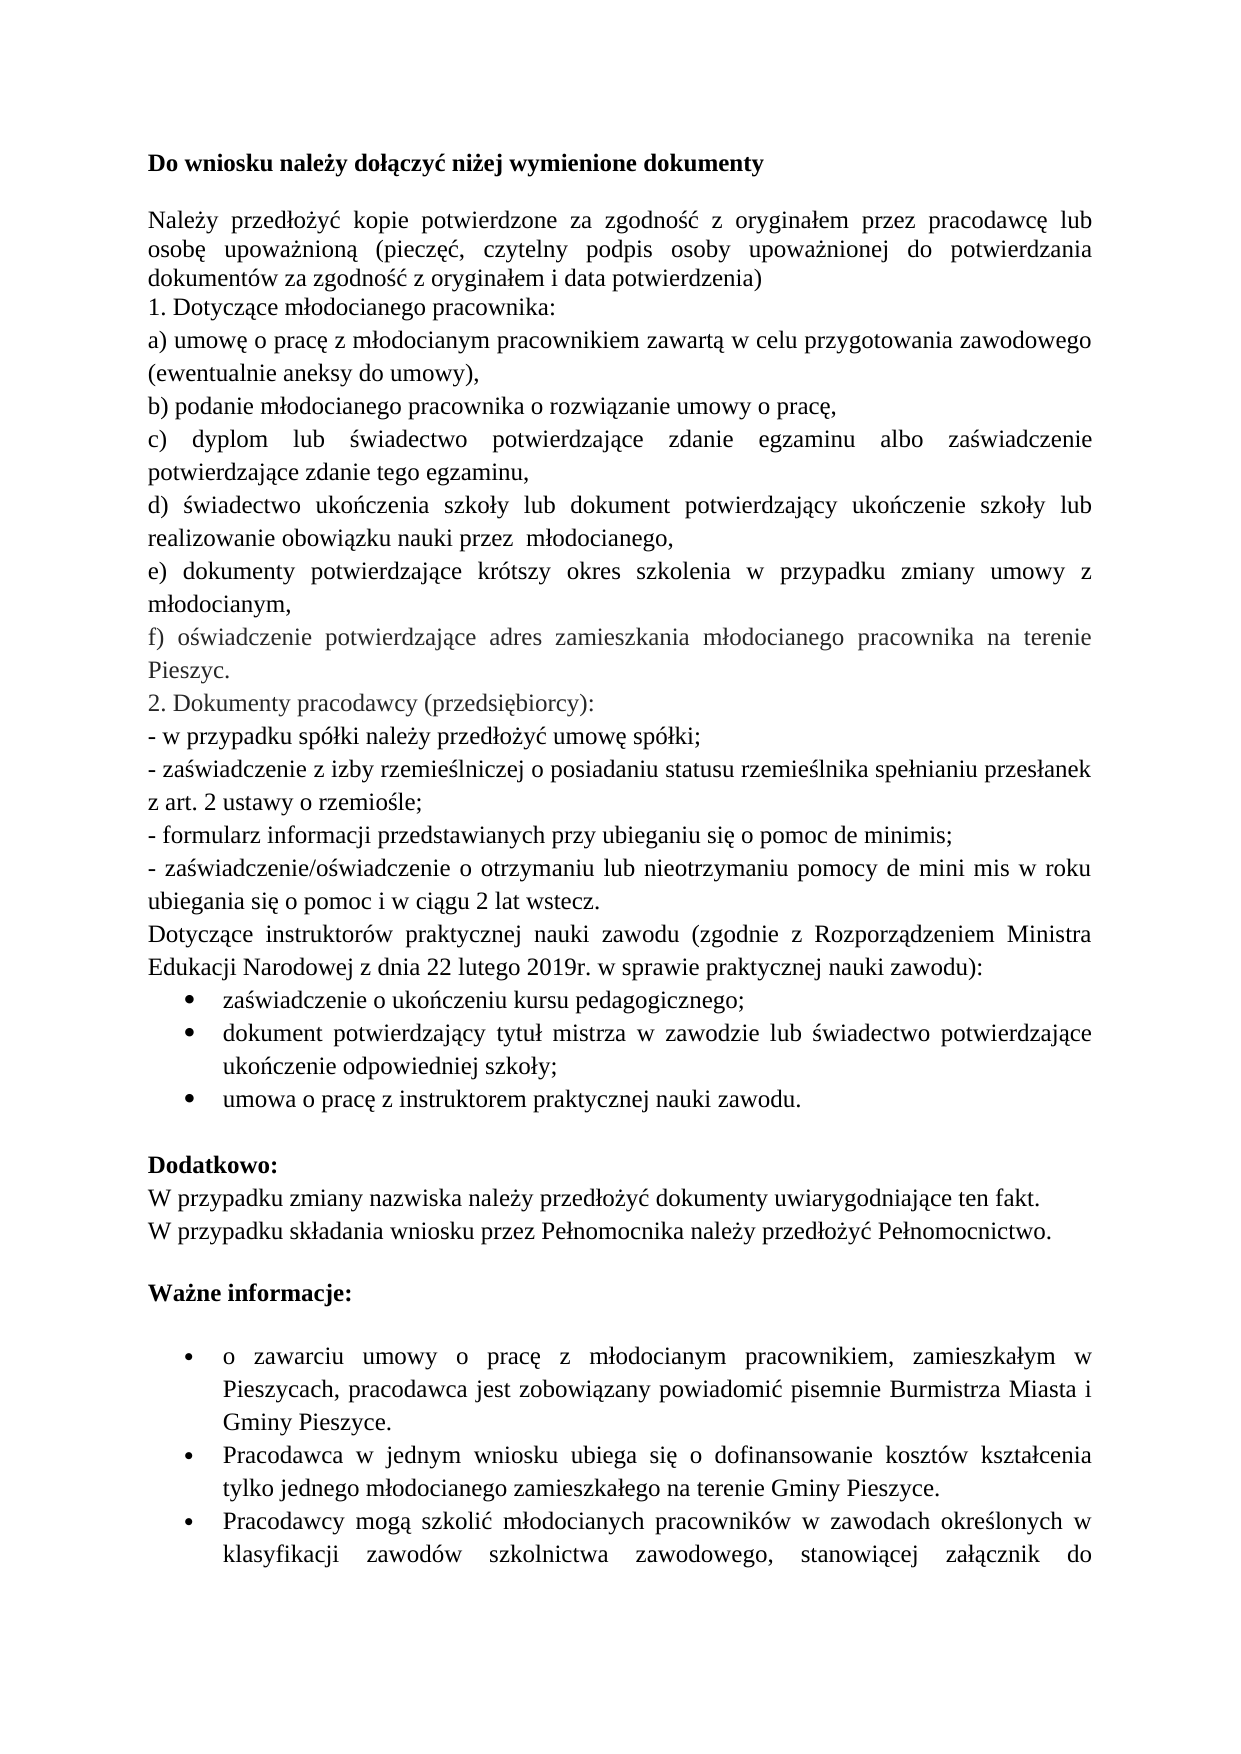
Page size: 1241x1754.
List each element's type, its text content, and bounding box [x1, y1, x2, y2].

text 1. Dotyczące młodocianego pracownika: [148, 292, 1093, 321]
text Dotyczące instruktorów praktycznej nauki zawodu (zgodnie z Rozporządzeniem Ministra Edukacji Narodowej z dnia 22 lutego 2019r. w sprawie praktycznej nauki zawodu): [148, 919, 1093, 981]
text - w przypadku spółki należy przedłożyć umowę spółki; [148, 721, 1093, 750]
text a) umowę o pracę z młodocianym pracownikiem zawartą w celu przygotowania zawodowego (ewentualnie aneksy do umowy), [148, 325, 1093, 387]
text Ważne informacje: [148, 1278, 1093, 1307]
text d) świadectwo ukończenia szkoły lub dokument potwierdzający ukończenie szkoły lub realizowanie obowiązku nauki przez młodocianego, [148, 490, 1093, 552]
text W przypadku składania wniosku przez Pełnomocnika należy przedłożyć Pełnomocnictwo. [148, 1216, 1093, 1245]
text b) podanie młodocianego pracownika o rozwiązanie umowy o pracę, [148, 391, 1093, 419]
list o zawarciu umowy o pracę z młodocianym pracownikiem, zamieszkałym w Pieszycach, pracodawca jest zobowiązany powiadomić pisemnie Burmistrza Miasta i Gminy Pieszyce. [185, 1341, 1093, 1436]
text e) dokumenty potwierdzające krótszy okres szkolenia w przypadku zmiany umowy z młodocianym, [148, 556, 1093, 618]
list zaświadczenie o ukończeniu kursu pedagogicznego; [185, 985, 1093, 1014]
text Należy przedłożyć kopie potwierdzone za zgodność z oryginałem przez pracodawcę lub osobę upoważnioną (pieczęć, czytelny podpis osoby upoważnionej do potwierdzania dokumentów za zgodność z oryginałem i data potwierdzenia) [148, 206, 1093, 292]
text Do wniosku należy dołączyć niżej wymienione dokumenty [148, 148, 1093, 176]
text - zaświadczenie/oświadczenie o otrzymaniu lub nieotrzymaniu pomocy de mini mis w roku ubiegania się o pomoc i w ciągu 2 lat wstecz. [148, 853, 1093, 915]
list dokument potwierdzający tytuł mistrza w zawodzie lub świadectwo potwierdzające ukończenie odpowiedniej szkoły; [185, 1018, 1093, 1080]
list Pracodawca w jednym wniosku ubiega się o dofinansowanie kosztów kształcenia tylko jednego młodocianego zamieszkałego na terenie Gminy Pieszyce. [185, 1469, 1093, 1531]
text c) dyplom lub świadectwo potwierdzające zdanie egzaminu albo zaświadczenie potwierdzające zdanie tego egzaminu, [148, 424, 1093, 486]
text W przypadku zmiany nazwiska należy przedłożyć dokumenty uwiarygodniające ten fakt. [148, 1183, 1093, 1212]
text - zaświadczenie z izby rzemieślniczej o posiadaniu statusu rzemieślnika spełnianiu przesłanek z art. 2 ustawy o rzemiośle; [148, 754, 1093, 816]
text - formularz informacji przedstawianych przy ubieganiu się o pomoc de minimis; [148, 820, 1093, 849]
text f) oświadczenie potwierdzające adres zamieszkania młodocianego pracownika na terenie Pieszyc. [148, 622, 1093, 684]
text 2. Dokumenty pracodawcy (przedsiębiorcy): [148, 688, 1093, 717]
list umowa o pracę z instruktorem praktycznej nauki zawodu. [185, 1084, 1093, 1113]
text Dodatkowo: [148, 1150, 1093, 1179]
